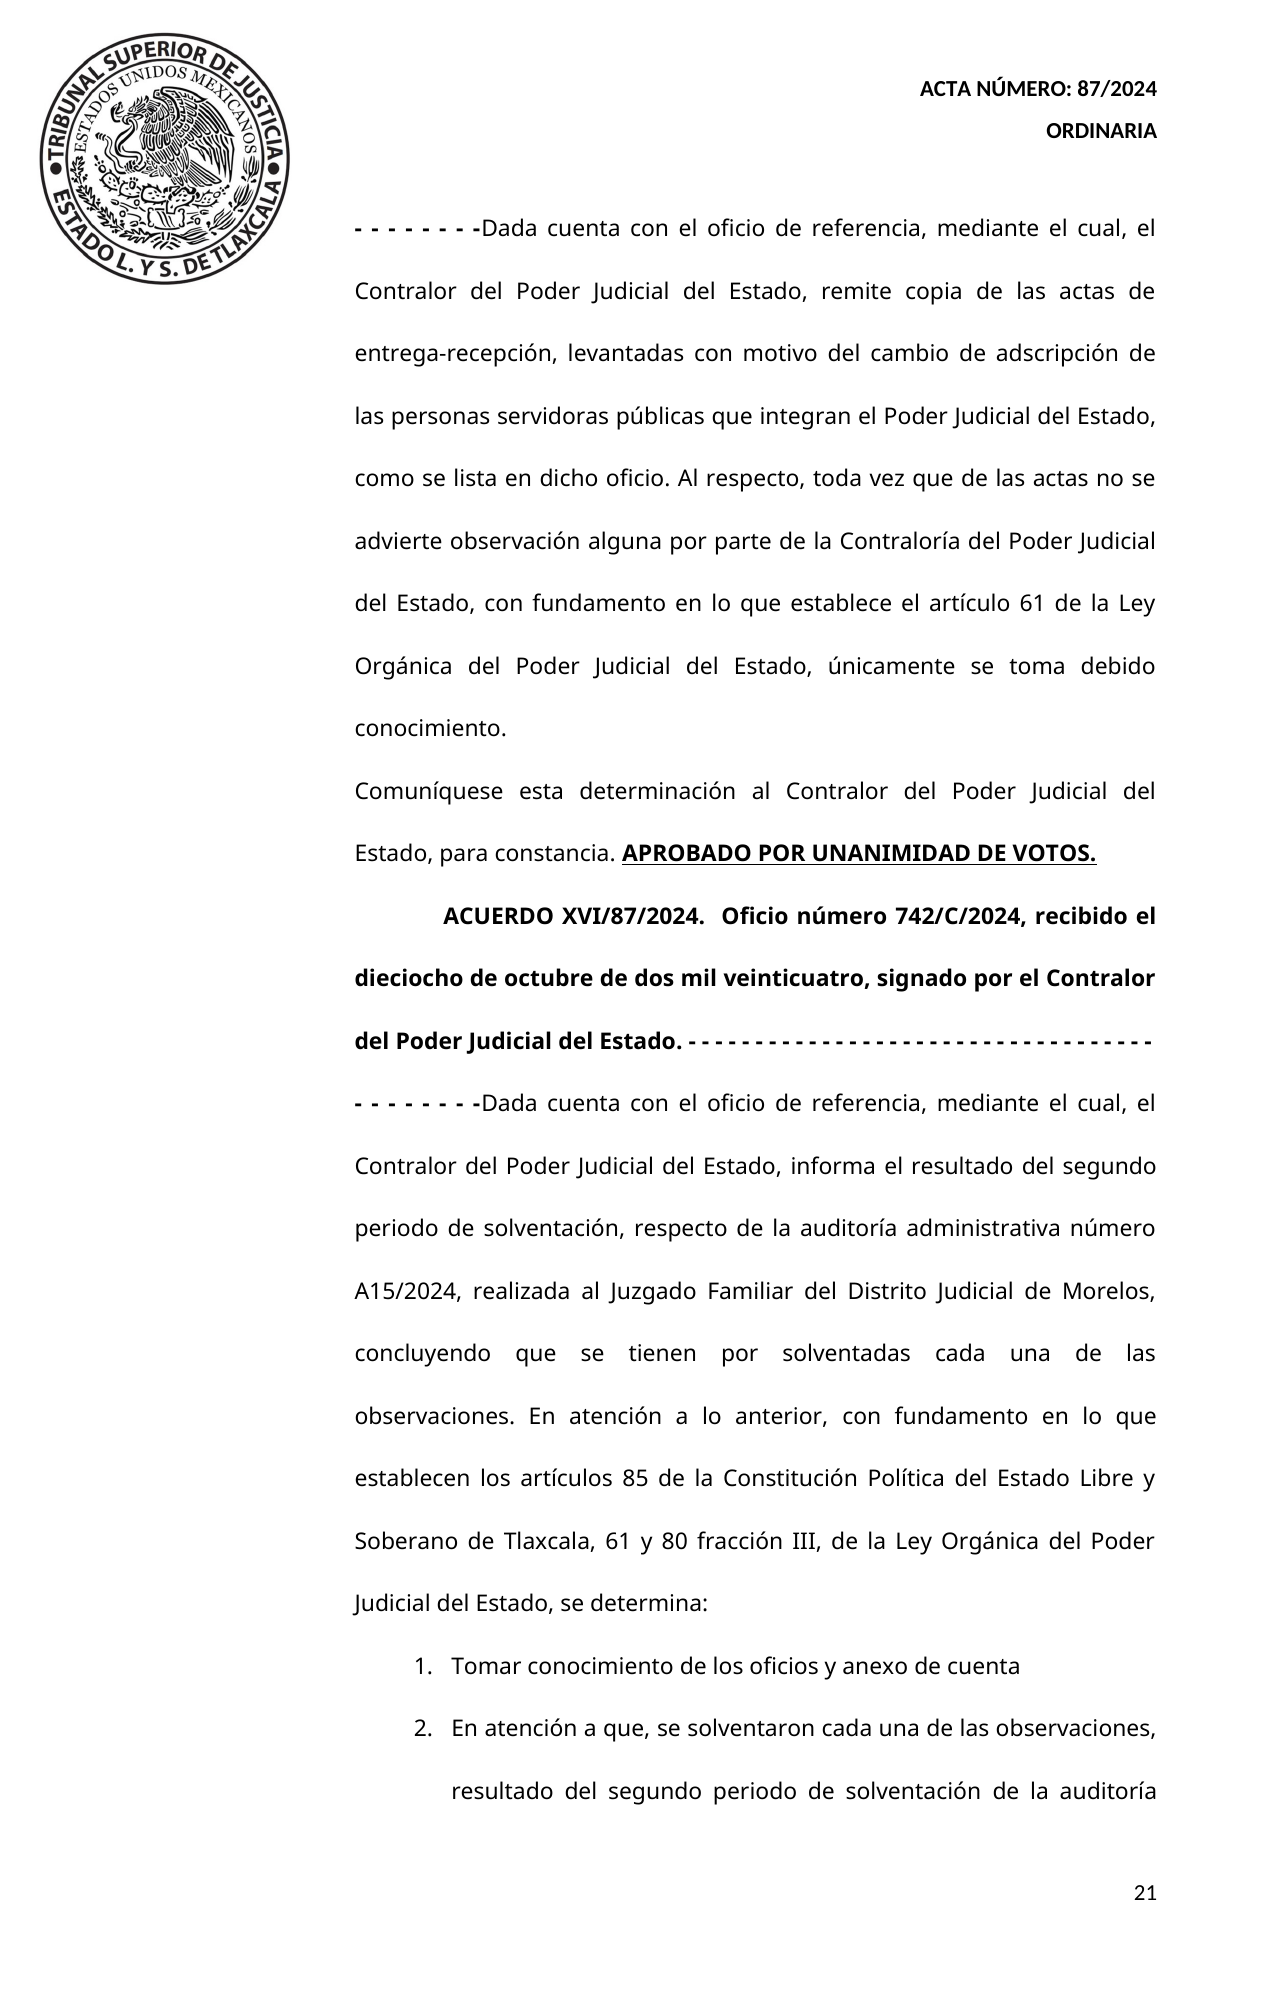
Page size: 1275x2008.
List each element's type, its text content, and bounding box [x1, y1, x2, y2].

picture [37, 30, 292, 287]
text ACUERDO XVI/87/2024. Oficio número 742/C/2024, recibido el dieciocho de octubre de dos mil veinticuatro, signado por el Contralor del Poder Judicial del Estado. - - - - - - - - - - - - - - - - - - - - - - - - - - - - - - - - - - - - - - - - - - -Dada cuenta con el oficio de referencia, mediante el cual, el Contralor del Poder Judicial del Estado, informa el resultado del segundo periodo de solventación, respecto de la auditoría administrativa número A15/2024, realizada al Juzgado Familiar del Distrito Judicial de Morelos, concluyendo que se tienen por solventadas cada una de las observaciones. En atención a lo anterior, con fundamento en lo que establecen los artículos 85 de la Constitución Política del Estado Libre y Soberano de Tlaxcala, 61 y 80 fracción III, de la Ley Orgánica del Poder Judicial del Estado, se determina: [354, 899, 1157, 1618]
list Tomar conocimiento de los oficios y anexo de cuenta [413, 1649, 1157, 1681]
text Comuníquese esta determinación al Contralor del Poder Judicial del Estado, para constancia. APROBADO POR UNANIMIDAD DE VOTOS. [354, 774, 1157, 868]
